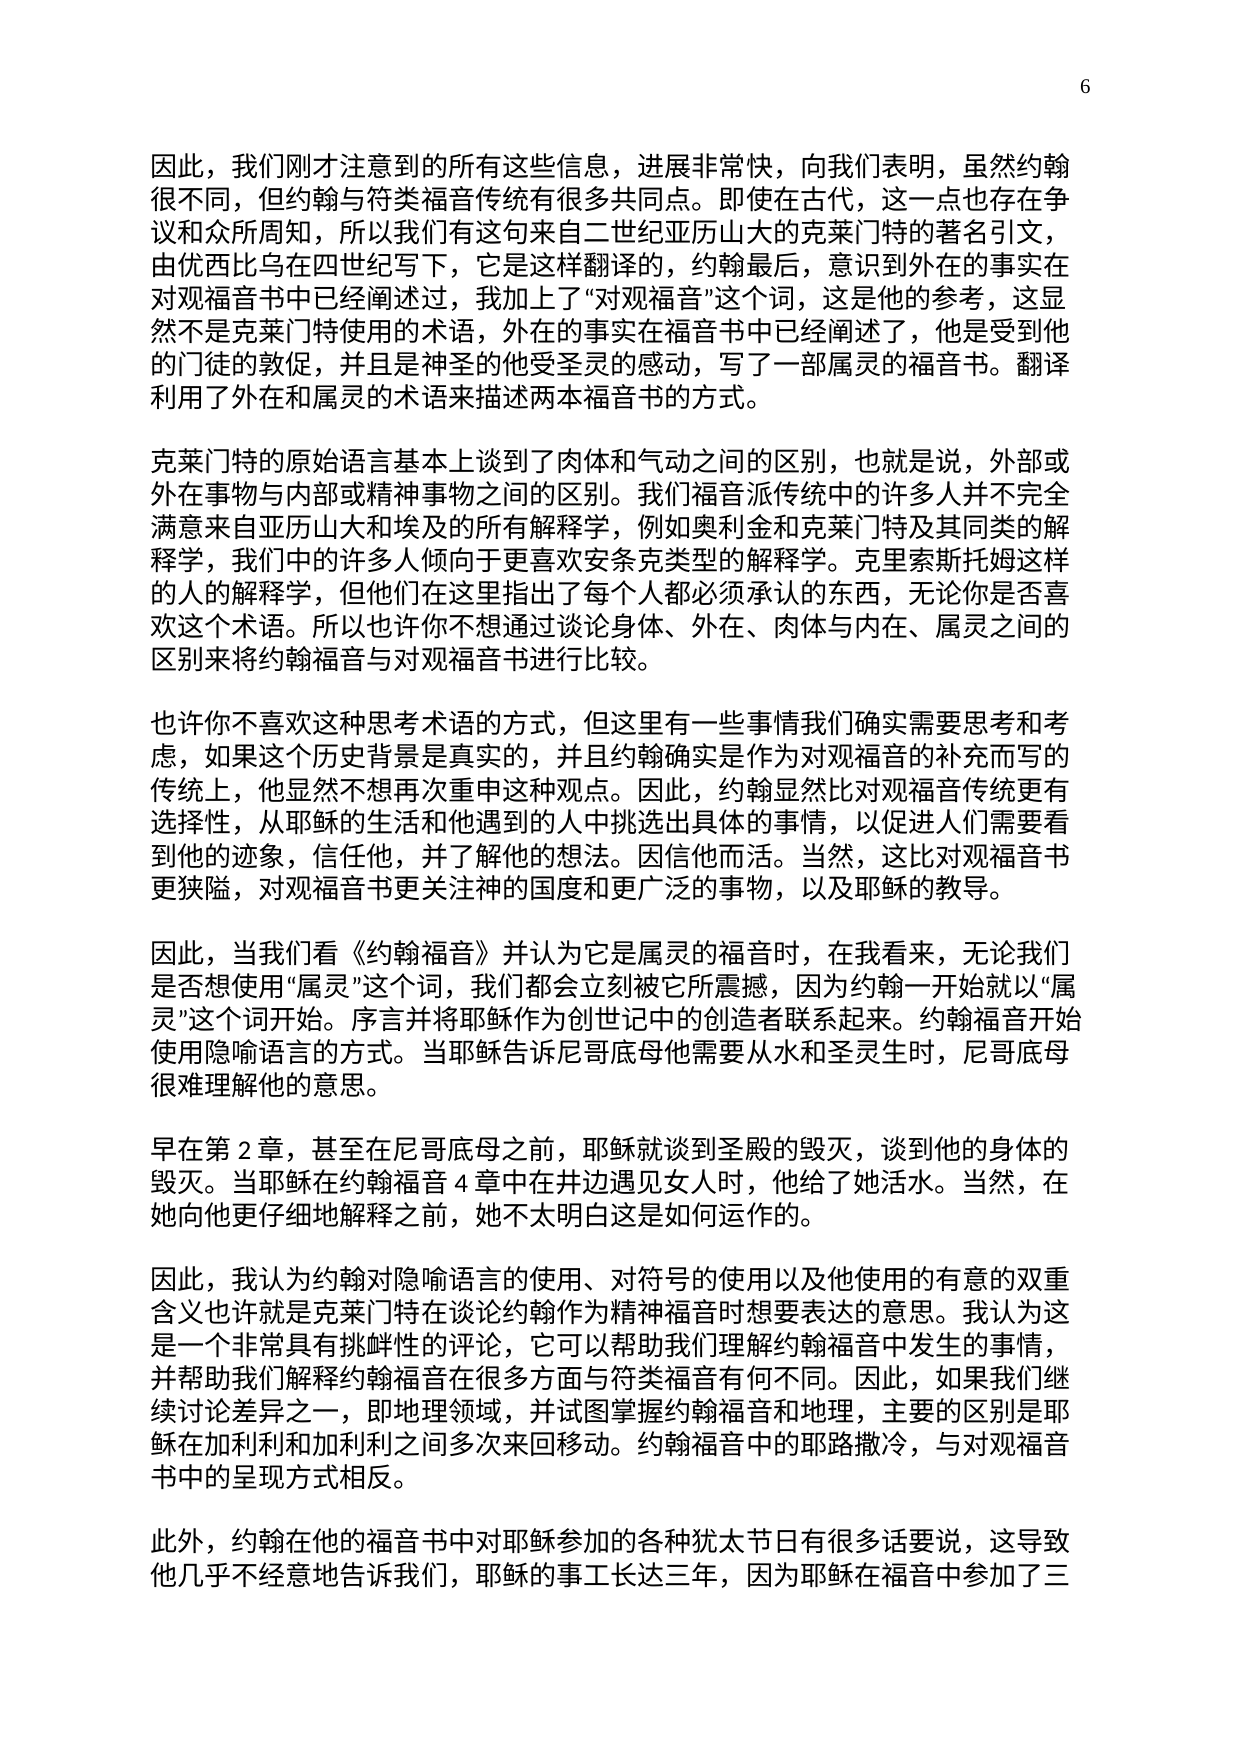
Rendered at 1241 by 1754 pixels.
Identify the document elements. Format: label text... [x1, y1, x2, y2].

text 因此，我们刚才注意到的所有这些信息，进展非常快，向我们表明，虽然约翰很不同，但约翰与符类福音传统有很多共同点。即使在古代，这一点也存在争议和众所周知，所以我们有这句来自二世纪亚历山大的克莱门特的著名引文，由优西比乌在四世纪写下，它是这样翻译的，约翰最后，意识到外在的事实在对观福音书中已经阐述过，我加上了“对观福音”这个词，这是他的参考，这显然不是克莱门特使用的术语，外在的事实在福音书中已经阐述了，他是受到他的门徒的敦促，并且是神圣的他受圣灵的感动，写了一部属灵的福音书。翻译利用了外在和属灵的术语来描述两本福音书的方式。 [150, 150, 1090, 414]
text 克莱门特的原始语言基本上谈到了肉体和气动之间的区别，也就是说，外部或外在事物与内部或精神事物之间的区别。我们福音派传统中的许多人并不完全满意来自亚历山大和埃及的所有解释学，例如奥利金和克莱门特及其同类的解释学，我们中的许多人倾向于更喜欢安条克类型的解释学。克里索斯托姆这样的人的解释学，但他们在这里指出了每个人都必须承认的东西，无论你是否喜欢这个术语。所以也许你不想通过谈论身体、外在、肉体与内在、属灵之间的区别来将约翰福音与对观福音书进行比较。 [150, 445, 1090, 676]
text 因此，我认为约翰对隐喻语言的使用、对符号的使用以及他使用的有意的双重含义也许就是克莱门特在谈论约翰作为精神福音时想要表达的意思。我认为这是一个非常具有挑衅性的评论，它可以帮助我们理解约翰福音中发生的事情，并帮助我们解释约翰福音在很多方面与符类福音有何不同。因此，如果我们继续讨论差异之一，即地理领域，并试图掌握约翰福音和地理，主要的区别是耶稣在加利利和加利利之间多次来回移动。约翰福音中的耶路撒冷，与对观福音书中的呈现方式相反。 [150, 1263, 1090, 1494]
text 早在第 2 章，甚至在尼哥底母之前，耶稣就谈到圣殿的毁灭，谈到他的身体的毁灭。当耶稣在约翰福音 4 章中在井边遇见女人时，他给了她活水。当然，在她向他更仔细地解释之前，她不太明白这是如何运作的。 [150, 1133, 1090, 1232]
text 也许你不喜欢这种思考术语的方式，但这里有一些事情我们确实需要思考和考虑，如果这个历史背景是真实的，并且约翰确实是作为对观福音的补充而写的传统上，他显然不想再次重申这种观点。因此，约翰显然比对观福音传统更有选择性，从耶稣的生活和他遇到的人中挑选出具体的事情，以促进人们需要看到他的迹象，信任他，并了解他的想法。因信他而活。当然，这比对观福音书更狭隘，对观福音书更关注神的国度和更广泛的事物，以及耶稣的教导。 [150, 708, 1090, 906]
text 因此，当我们看《约翰福音》并认为它是属灵的福音时，在我看来，无论我们是否想使用“属灵”这个词，我们都会立刻被它所震撼，因为约翰一开始就以“属灵”这个词开始。序言并将耶稣作为创世记中的创造者联系起来。约翰福音开始使用隐喻语言的方式。当耶稣告诉尼哥底母他需要从水和圣灵生时，尼哥底母很难理解他的意思。 [150, 937, 1090, 1102]
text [150, 1526, 1090, 1592]
